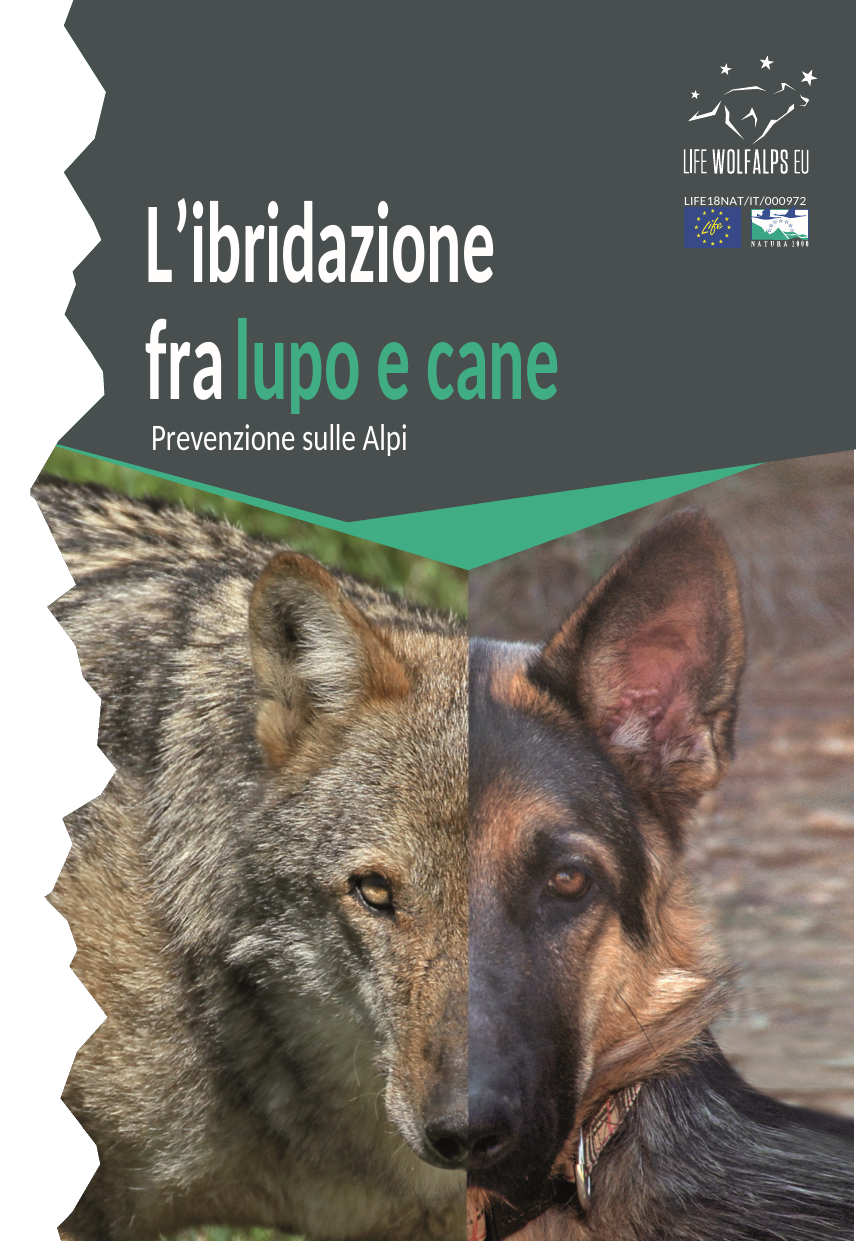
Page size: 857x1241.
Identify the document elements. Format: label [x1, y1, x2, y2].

picture [30, 441, 854, 1241]
